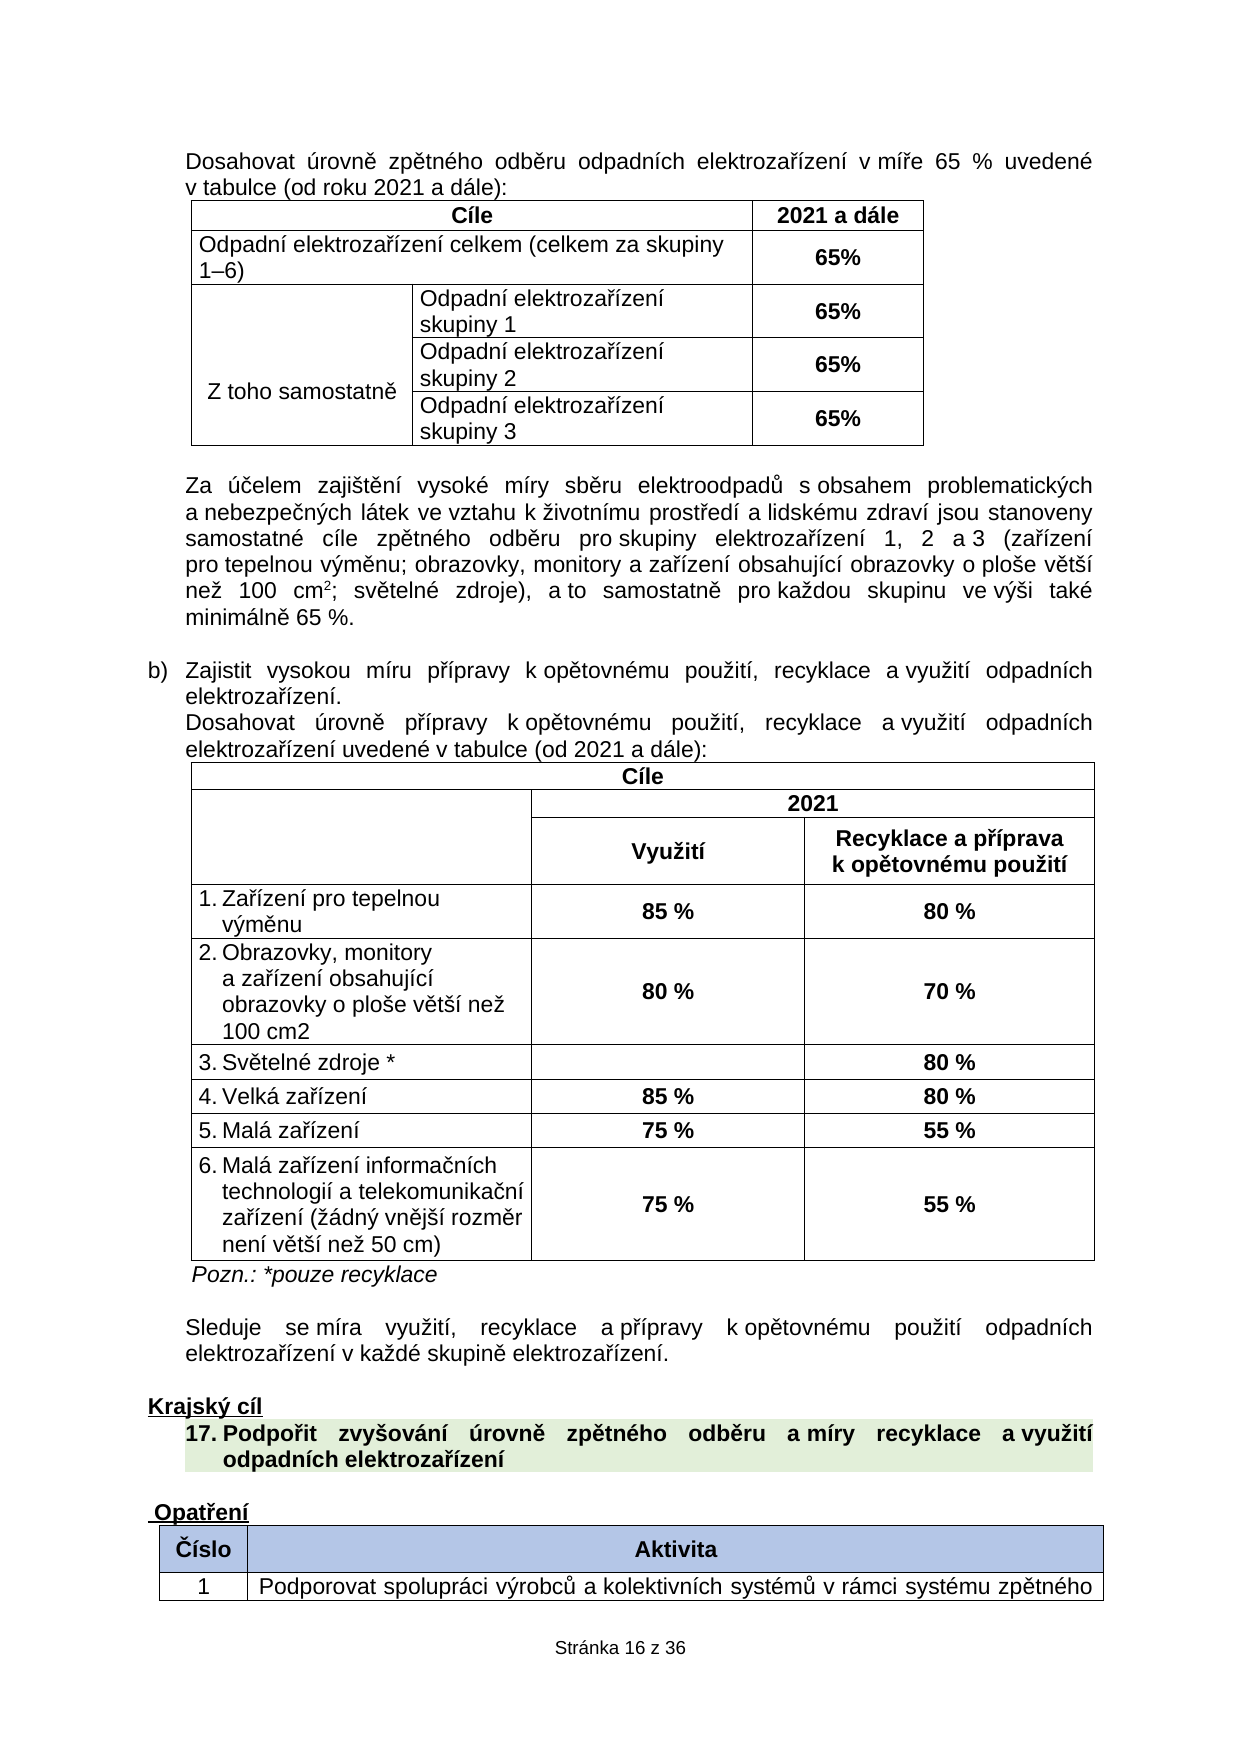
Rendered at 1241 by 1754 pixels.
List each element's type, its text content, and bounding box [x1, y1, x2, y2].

list Za účelem zajištění vysoké míry sběru elektroodpadů s obsahem problematických a nebezpečných látek ve vztahu k životnímu prostředí a lidskému zdraví jsou stanoveny samostatné cíle zpětného odběru pro skupiny elektrozařízení 1, 2 a 3 (zařízení pro tepelnou výměnu; obrazovky, monitory a zařízení obsahující obrazovky o ploše větší než 100 cm2; světelné zdroje), a to samostatně pro každou skupinu ve výši také minimálně 65 %. [185, 472, 1093, 630]
table_cell Malá zařízení [192, 1114, 531, 1147]
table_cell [248, 1573, 1103, 1600]
table_cell 85 % [532, 885, 804, 938]
list Dosahovat úrovně zpětného odběru odpadních elektrozařízení v míře 65 % uvedené v tabulce (od roku 2021 a dále): [185, 148, 1093, 200]
table_cell [532, 1045, 804, 1078]
table_cell Využití [532, 818, 804, 884]
table_cell Obrazovky, monitory a zařízení obsahující obrazovky o ploše větší než 100 cm2 [192, 939, 531, 1044]
table_cell 80 % [805, 1045, 1094, 1078]
list Sleduje se míra využití, recyklace a přípravy k opětovnému použití odpadních elektrozařízení v každé skupině elektrozařízení. [185, 1314, 1093, 1367]
table_cell 55 % [805, 1148, 1094, 1260]
table_cell 65% [753, 231, 923, 283]
table_header Cíle [192, 201, 752, 230]
list Pozn.: *pouze recyklace [185, 1261, 1093, 1288]
table_cell Malá zařízení informačních technologií a telekomunikační zařízení (žádný vnější rozměr není větší než 50 cm) [192, 1148, 531, 1260]
table_cell 1 [160, 1573, 247, 1600]
table_cell 70 % [805, 939, 1094, 1044]
list Zajistit vysokou míru přípravy k opětovnému použití, recyklace a využití odpadních elektrozařízení. [148, 657, 1093, 709]
list Dosahovat úrovně přípravy k opětovnému použití, recyklace a využití odpadních elektrozařízení uvedené v tabulce (od 2021 a dále): [185, 709, 1093, 762]
table_header Aktivita [248, 1526, 1103, 1572]
table_cell Velká zařízení [192, 1080, 531, 1113]
table_cell Z toho samostatně [192, 285, 412, 445]
table_cell 75 % [532, 1114, 804, 1147]
table_cell 80 % [805, 1080, 1094, 1113]
table_header Číslo [160, 1526, 247, 1572]
table_cell Odpadní elektrozařízení skupiny 3 [413, 392, 752, 445]
table_cell 2021 [532, 790, 1094, 817]
table_cell [192, 790, 531, 884]
table_cell Odpadní elektrozařízení skupiny 1 [413, 285, 752, 337]
text Opatření [148, 1498, 1093, 1525]
table_cell Odpadní elektrozařízení skupiny 2 [413, 338, 752, 391]
table_cell 65% [753, 338, 923, 391]
table_cell 55 % [805, 1114, 1094, 1147]
table_cell 80 % [532, 939, 804, 1044]
list Podpořit zvyšování úrovně zpětného odběru a míry recyklace a využití odpadních elektrozařízení [185, 1419, 1093, 1472]
table_cell 75 % [532, 1148, 804, 1260]
table_cell Odpadní elektrozařízení celkem (celkem za skupiny 1–6) [192, 231, 752, 283]
table_header Cíle [192, 763, 1094, 789]
table_cell Zařízení pro tepelnou výměnu [192, 885, 531, 938]
table_cell Světelné zdroje * [192, 1045, 531, 1078]
text Krajský cíl [148, 1393, 1093, 1419]
table_cell Recyklace a příprava k opětovnému použití [805, 818, 1094, 884]
table_cell 85 % [532, 1080, 804, 1113]
table_header 2021 a dále [753, 201, 923, 230]
table_cell 65% [753, 285, 923, 337]
table_cell 65% [753, 392, 923, 445]
table_cell 80 % [805, 885, 1094, 938]
